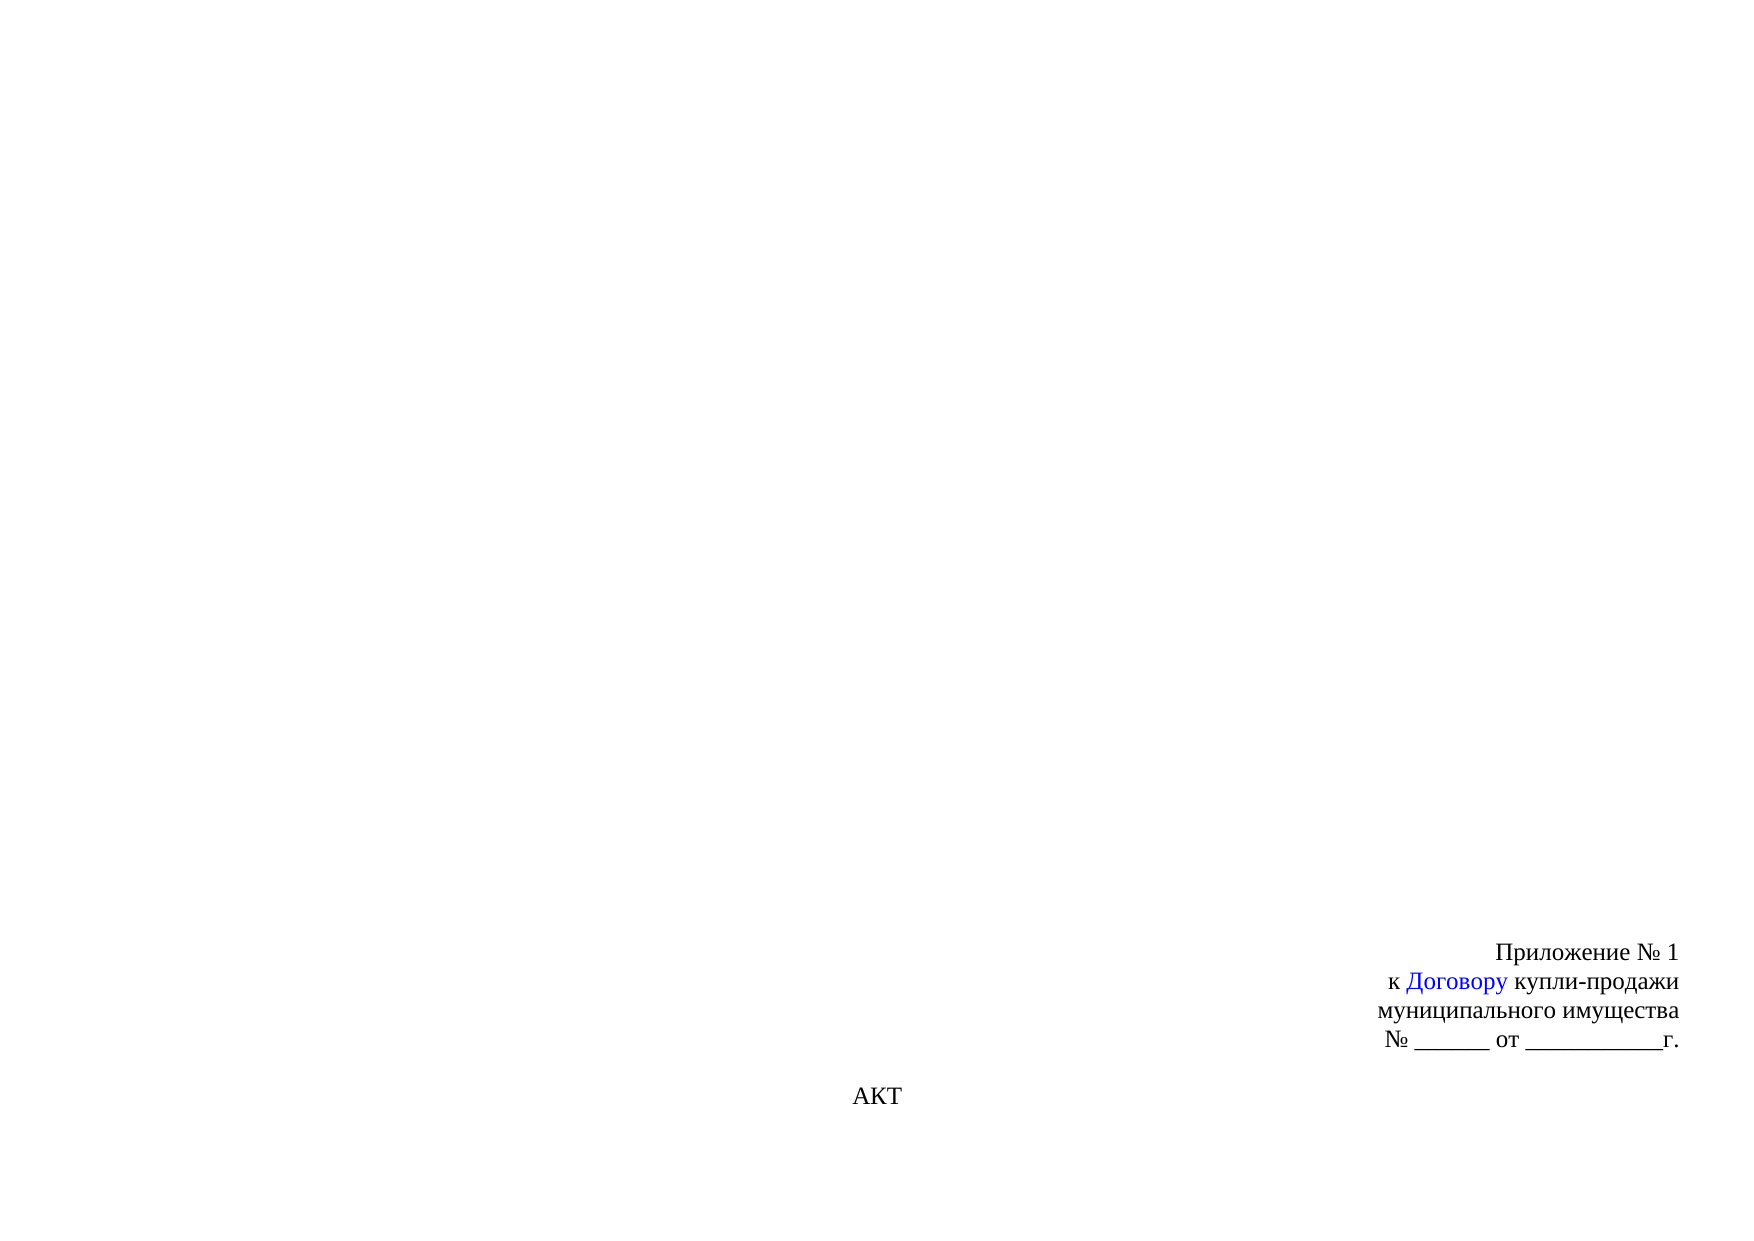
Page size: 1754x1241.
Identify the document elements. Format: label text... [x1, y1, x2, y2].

text муниципального имущества [75, 995, 1679, 1024]
text к Договору купли-продажи [75, 966, 1679, 995]
text АКТ [75, 1081, 1679, 1110]
text № ______ от ___________г. [75, 1024, 1679, 1052]
text Приложение № 1 [75, 937, 1679, 966]
